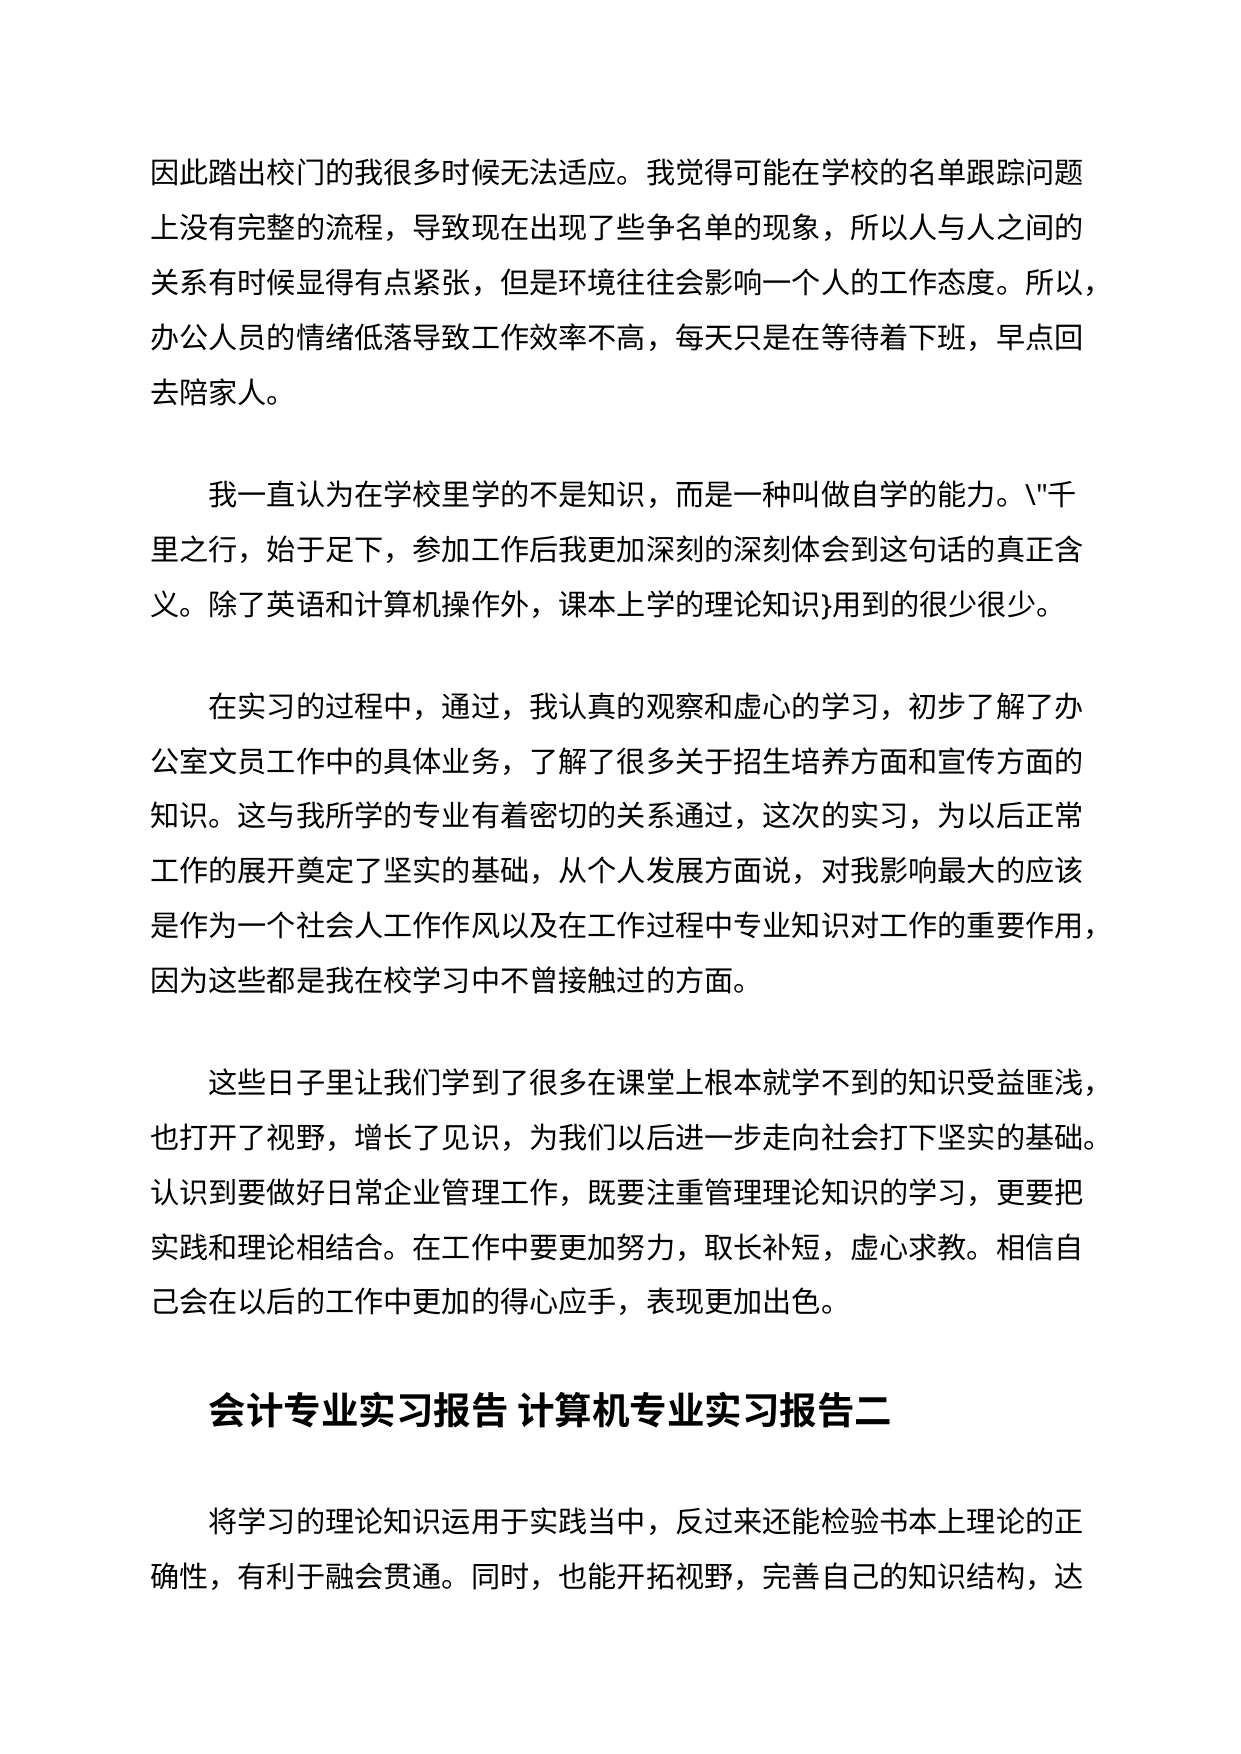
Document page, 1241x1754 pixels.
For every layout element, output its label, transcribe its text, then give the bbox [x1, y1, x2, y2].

text 这些日子里让我们学到了很多在课堂上根本就学不到的知识受益匪浅，也打开了视野，增长了见识，为我们以后进一步走向社会打下坚实的基础。认识到要做好日常企业管理工作，既要注重管理理论知识的学习，更要把实践和理论相结合。在工作中要更加努力，取长补短，虚心求教。相信自己会在以后的工作中更加的得心应手，表现更加出色。 [150, 1059, 1090, 1321]
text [150, 150, 1090, 412]
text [150, 1498, 1090, 1595]
text 我一直认为在学校里学的不是知识，而是一种叫做自学的能力。\"千里之行，始于足下，参加工作后我更加深刻的深刻体会到这句话的真正含义。除了英语和计算机操作外，课本上学的理论知识}用到的很少很少。 [150, 471, 1090, 624]
text 会计专业实习报告 计算机专业实习报告二 [150, 1381, 1090, 1435]
text 在实习的过程中，通过，我认真的观察和虚心的学习，初步了解了办公室文员工作中的具体业务，了解了很多关于招生培养方面和宣传方面的知识。这与我所学的专业有着密切的关系通过，这次的实习，为以后正常工作的展开奠定了坚实的基础，从个人发展方面说，对我影响最大的应该是作为一个社会人工作作风以及在工作过程中专业知识对工作的重要作用，因为这些都是我在校学习中不曾接触过的方面。 [150, 683, 1090, 1000]
